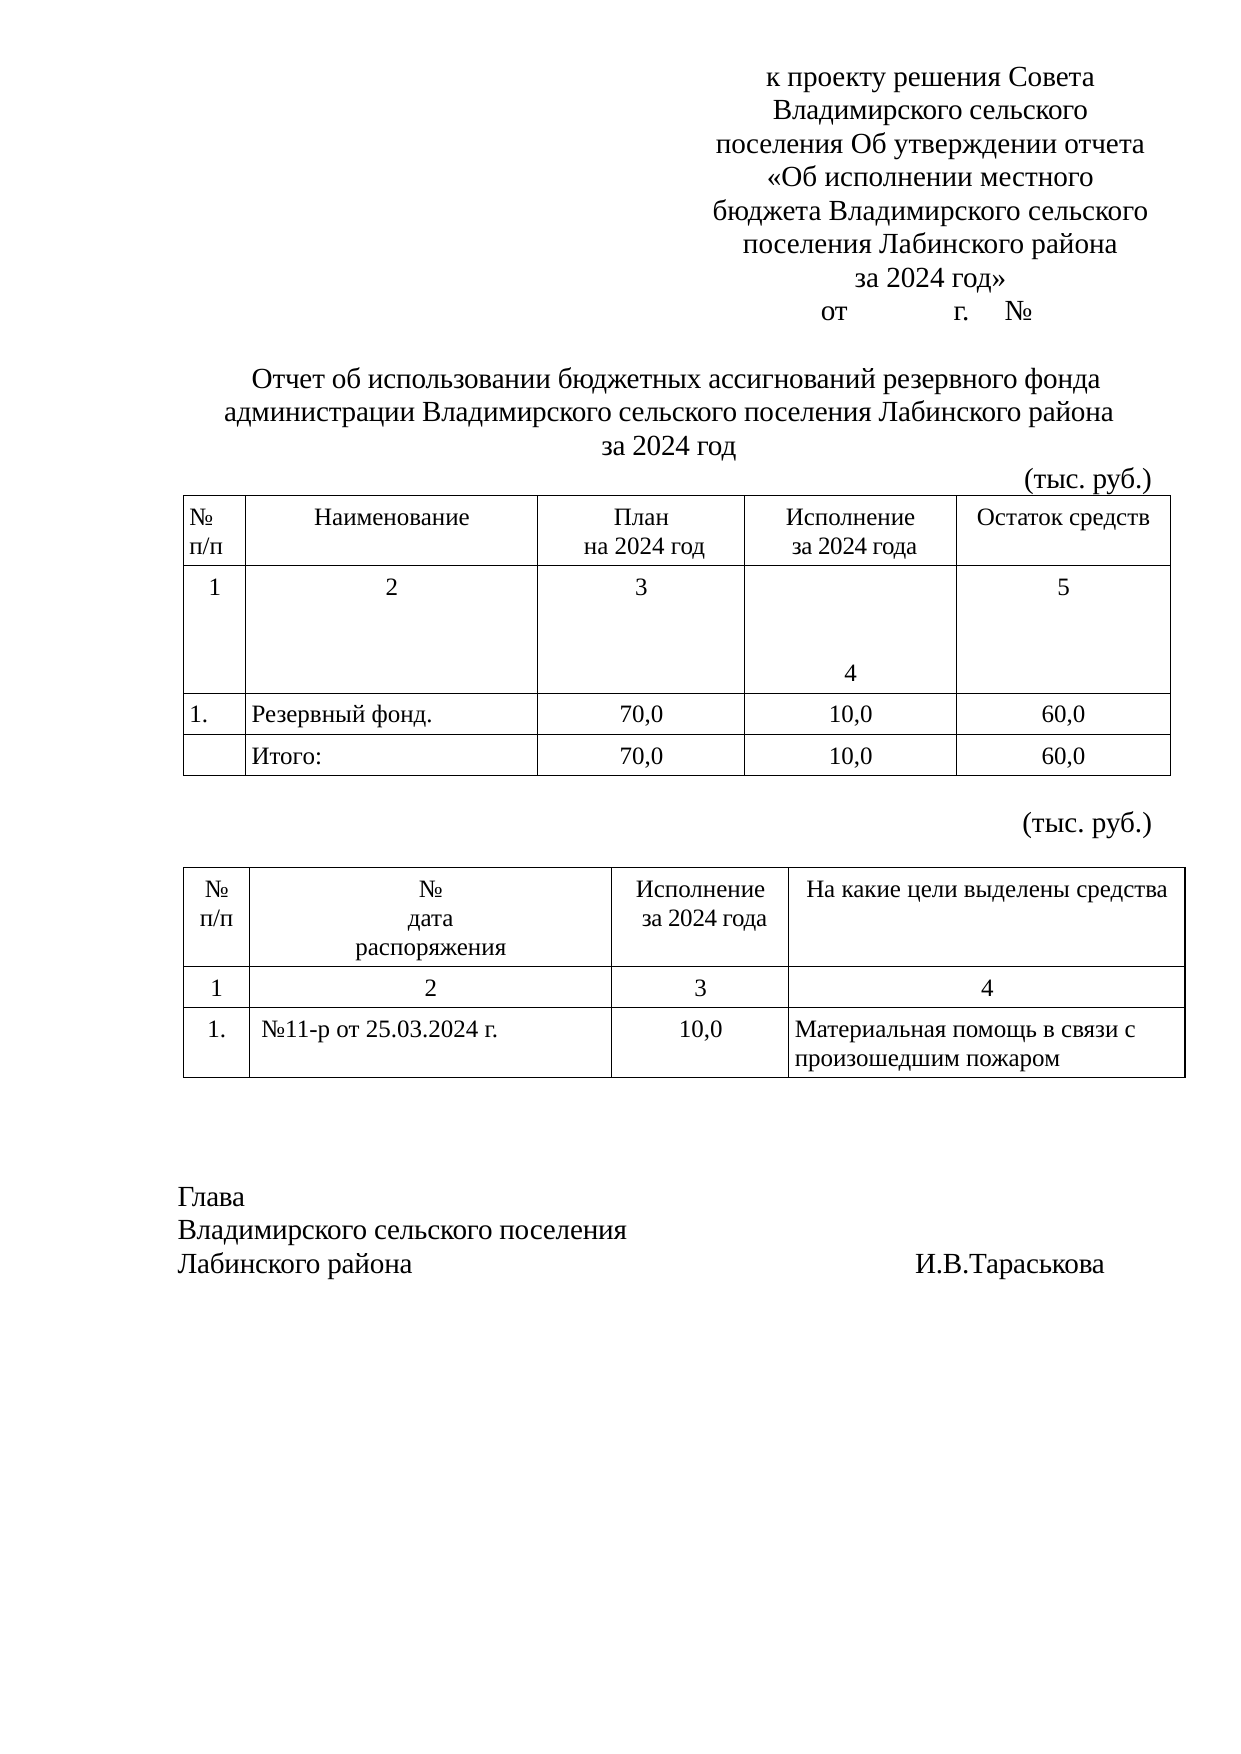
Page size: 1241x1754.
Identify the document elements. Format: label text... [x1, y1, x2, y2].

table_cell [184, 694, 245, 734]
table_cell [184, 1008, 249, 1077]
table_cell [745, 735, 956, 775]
text Отчет об использовании бюджетных ассигнований резервного фонда администрации Владимирского сельского поселения Лабинского района [185, 361, 1152, 428]
text за 2024 год [185, 428, 1152, 462]
text к проекту решения Совета Владимирского сельского поселения Об утверждении отчета «Об исполнении местного бюджета Владимирского сельского поселения Лабинского района [709, 59, 1152, 260]
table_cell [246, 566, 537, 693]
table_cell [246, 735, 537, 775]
text (тыс. руб.) [177, 462, 1152, 495]
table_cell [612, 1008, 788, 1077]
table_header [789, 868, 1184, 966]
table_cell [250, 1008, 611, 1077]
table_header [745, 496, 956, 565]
text (тыс. руб.) [177, 805, 1152, 838]
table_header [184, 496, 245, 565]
text Глава [177, 1179, 1152, 1212]
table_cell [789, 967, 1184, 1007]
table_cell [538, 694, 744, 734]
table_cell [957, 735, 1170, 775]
text Лабинского района И.В.Тараськова [177, 1246, 1152, 1279]
text Владимирского сельского поселения [177, 1212, 1152, 1246]
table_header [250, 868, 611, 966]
text от г. № [620, 294, 1152, 327]
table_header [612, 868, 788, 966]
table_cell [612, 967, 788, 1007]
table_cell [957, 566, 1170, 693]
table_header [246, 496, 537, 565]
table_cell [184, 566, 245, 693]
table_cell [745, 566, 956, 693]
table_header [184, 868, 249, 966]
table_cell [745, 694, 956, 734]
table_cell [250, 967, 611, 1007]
text за 2024 год» [709, 260, 1152, 294]
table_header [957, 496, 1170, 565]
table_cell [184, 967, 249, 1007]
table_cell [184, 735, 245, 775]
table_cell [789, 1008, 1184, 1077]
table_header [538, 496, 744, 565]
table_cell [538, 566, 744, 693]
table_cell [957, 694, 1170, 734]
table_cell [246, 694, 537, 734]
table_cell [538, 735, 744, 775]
